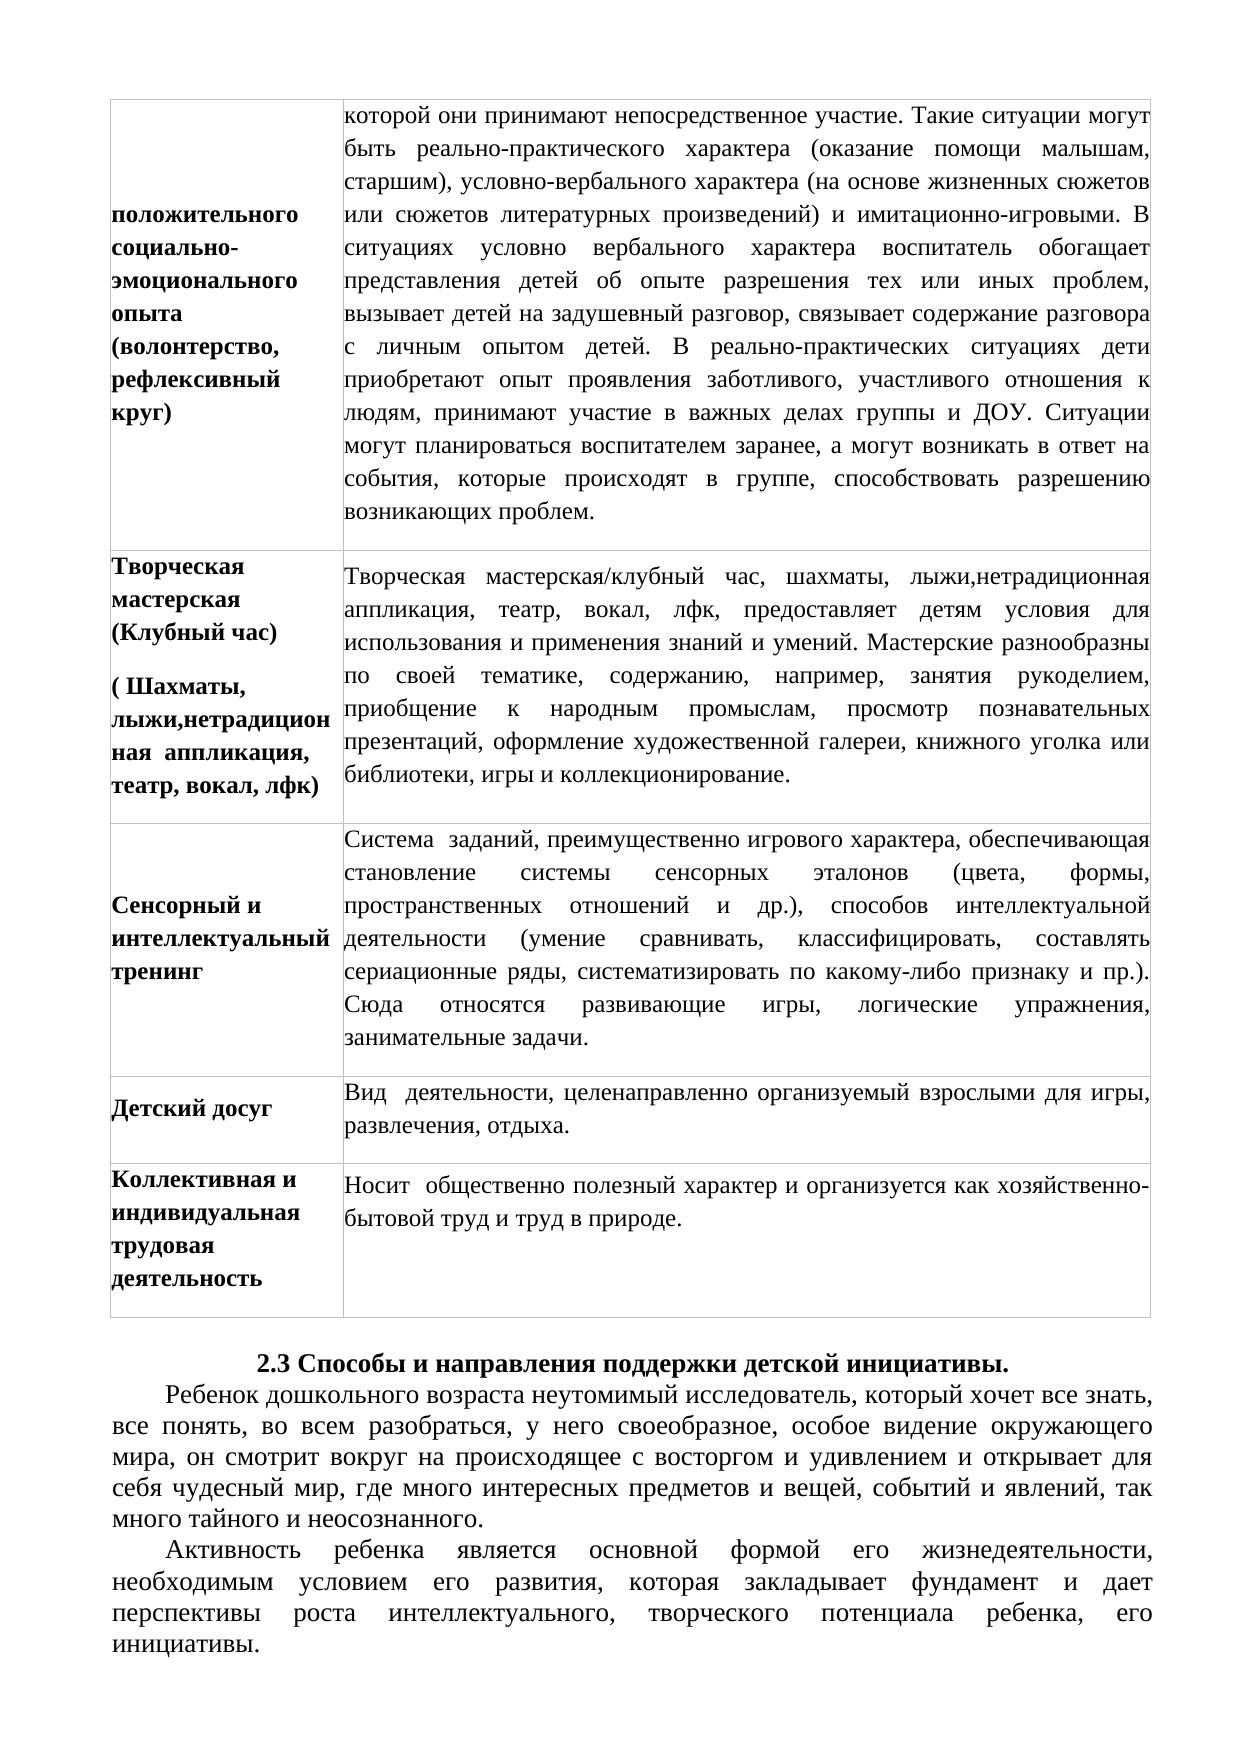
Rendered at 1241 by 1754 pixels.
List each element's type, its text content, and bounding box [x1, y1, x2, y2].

text Активность ребенка является основной формой его жизнедеятельности, необходимым условием его развития, которая закладывает фундамент и дает перспективы роста интеллектуального, творческого потенциала ребенка, его инициативы. [112, 1533, 1154, 1658]
table_cell Сенсорный и интеллектуальный тренинг [111, 824, 343, 1076]
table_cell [111, 100, 343, 550]
table_cell Вид деятельности, целенаправленно организуемый взрослыми для игры, развлечения, отдыха. [344, 1077, 1150, 1163]
table_cell Творческая мастерская (Клубный час) ( Шахматы, лыжи,нетрадиционная аппликация, театр, вокал, лфк) [111, 551, 343, 823]
text Ребенок дошкольного возраста неутомимый исследователь, который хочет все знать, все понять, во всем разобраться, у него своеобразное, особое видение окружающего мира, он смотрит вокруг на происходящее с восторгом и удивлением и открывает для себя чудесный мир, где много интересных предметов и вещей, событий и явлений, так много тайного и неосознанного. [112, 1378, 1154, 1533]
table_cell Носит общественно полезный характер и организуется как хозяйственно-бытовой труд и труд в природе. [344, 1164, 1150, 1317]
text 2.3 Способы и направления поддержки детской инициативы. [112, 1347, 1154, 1378]
table_cell Коллективная и индивидуальная трудовая деятельность [111, 1164, 343, 1317]
table_cell Детский досуг [111, 1077, 343, 1163]
table_cell Система заданий, преимущественно игрового характера, обеспечивающая становление системы сенсорных эталонов (цвета, формы, пространственных отношений и др.), способов интеллектуальной деятельности (умение сравнивать, классифицировать, составлять сериационные ряды, систематизировать по какому-либо признаку и пр.). Сюда относятся развивающие игры, логические упражнения, занимательные задачи. [344, 824, 1150, 1076]
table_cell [344, 100, 1150, 550]
table_cell Творческая мастерская/клубный час, шахматы, лыжи,нетрадиционная аппликация, театр, вокал, лфк, предоставляет детям условия для использования и применения знаний и умений. Мастерские разнообразны по своей тематике, содержанию, например, занятия рукоделием, приобщение к народным промыслам, просмотр познавательных презентаций, оформление художественной галереи, книжного уголка или библиотеки, игры и коллекционирование. [344, 551, 1150, 823]
